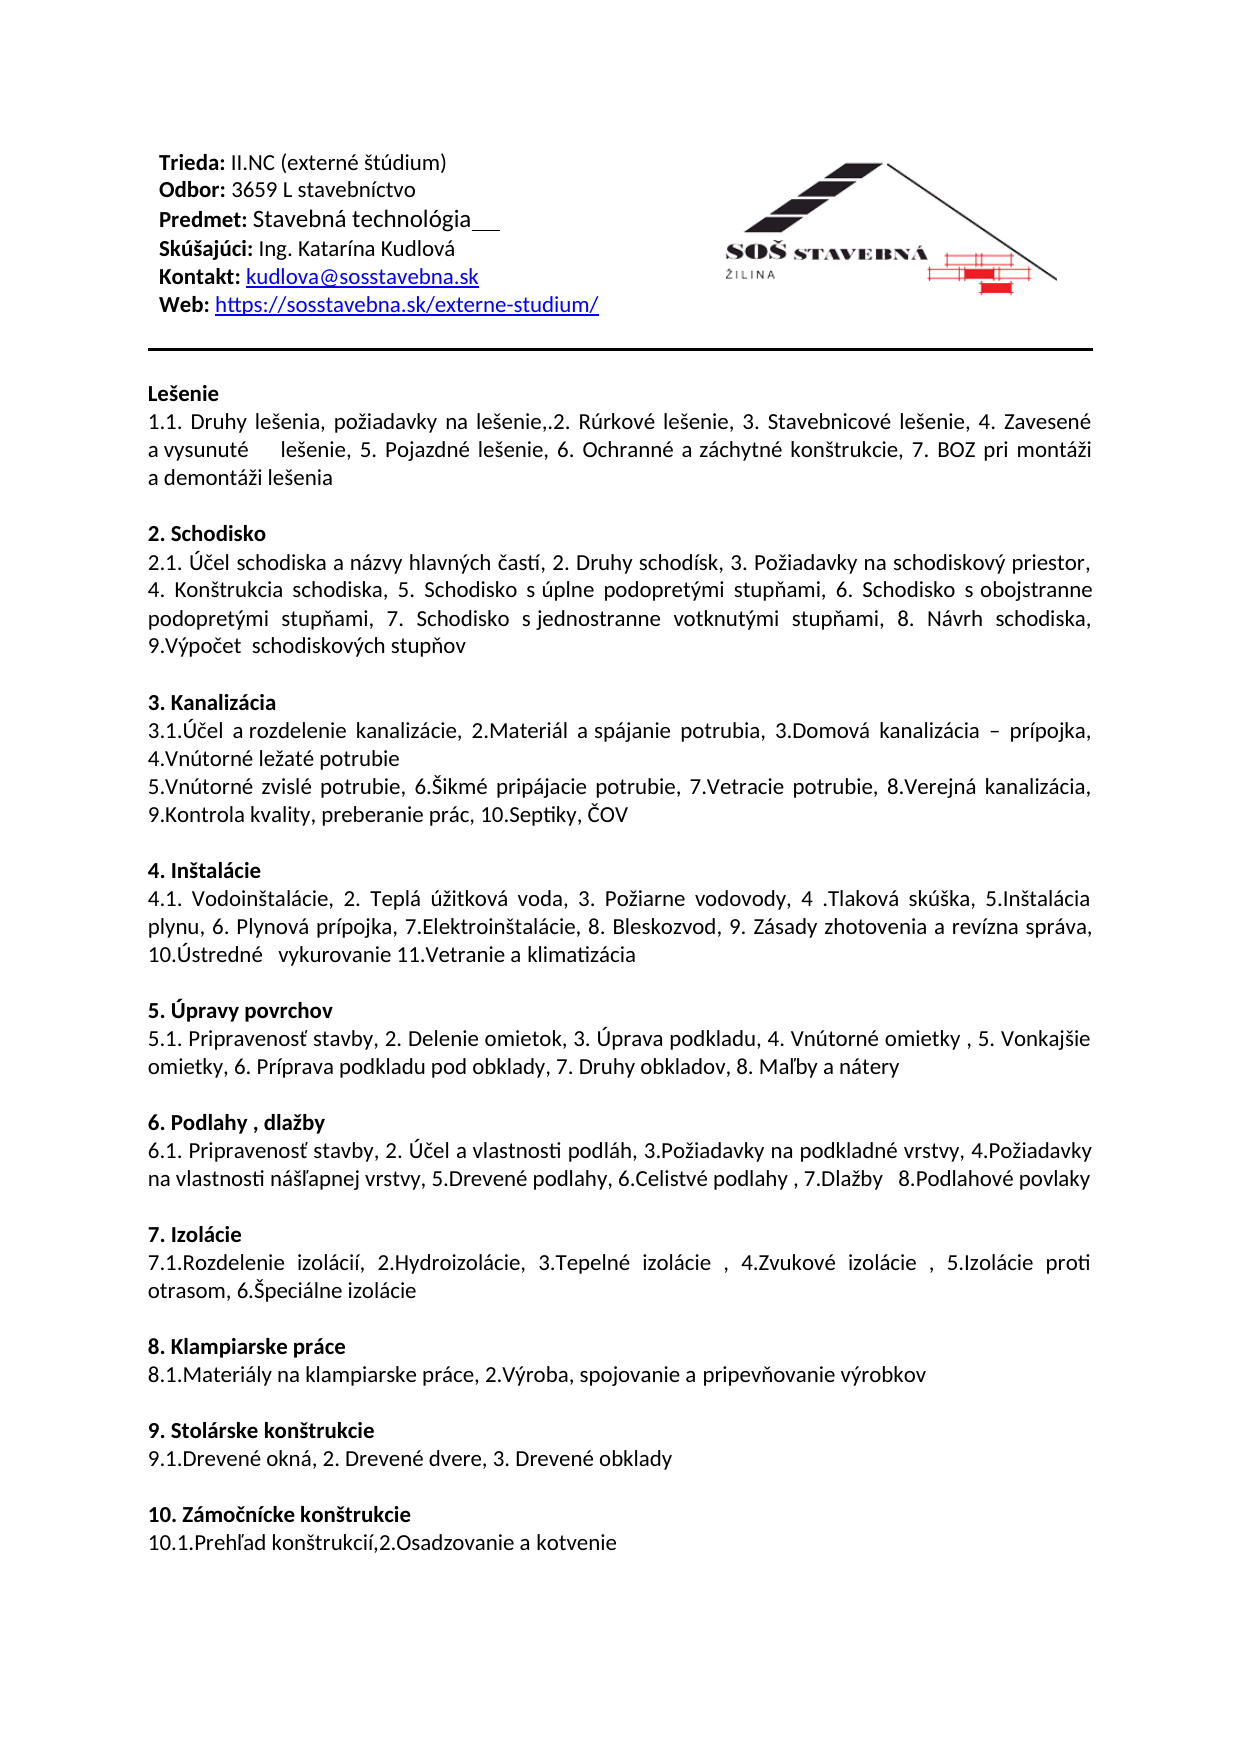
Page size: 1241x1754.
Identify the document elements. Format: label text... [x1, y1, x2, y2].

text 3.1.Účel a rozdelenie kanalizácie, 2.Materiál a spájanie potrubia, 3.Domová kanalizácia – prípojka, 4.Vnútorné ležaté potrubie [148, 716, 1093, 772]
table_header [714, 148, 1101, 318]
text 4. Inštalácie [148, 856, 1093, 884]
text 1.1. Druhy lešenia, požiadavky na lešenie,.2. Rúrkové lešenie, 3. Stavebnicové lešenie, 4. Zavesené a vysunuté lešenie, 5. Pojazdné lešenie, 6. Ochranné a záchytné konštrukcie, 7. BOZ pri montáži a demontáži lešenia [148, 407, 1093, 492]
text 9.1.Drevené okná, 2. Drevené dvere, 3. Drevené obklady [148, 1444, 1093, 1472]
text 6. Podlahy , dlažby [148, 1108, 1093, 1136]
text 5. Úpravy povrchov [148, 996, 1093, 1024]
text 2.1. Účel schodiska a názvy hlavných častí, 2. Druhy schodísk, 3. Požiadavky na schodiskový priestor, 4. Konštrukcia schodiska, 5. Schodisko s úplne podopretými stupňami, 6. Schodisko s obojstranne podopretými stupňami, 7. Schodisko s jednostranne votknutými stupňami, 8. Návrh schodiska, 9.Výpočet schodiskových stupňov [148, 548, 1093, 660]
text 3. Kanalizácia [148, 688, 1093, 716]
text 9. Stolárske konštrukcie [148, 1416, 1093, 1444]
text 10. Zámočnícke konštrukcie [148, 1500, 1093, 1528]
text 8. Klampiarske práce [148, 1332, 1093, 1360]
text Lešenie [148, 379, 1093, 407]
text 5.1. Pripravenosť stavby, 2. Delenie omietok, 3. Úprava podkladu, 4. Vnútorné omietky , 5. Vonkajšie omietky, 6. Príprava podkladu pod obklady, 7. Druhy obkladov, 8. Maľby a nátery [148, 1024, 1093, 1080]
text 2. Schodisko [148, 519, 1093, 548]
text 10.1.Prehľad konštrukcií,2.Osadzovanie a kotvenie [148, 1528, 1093, 1556]
text 8.1.Materiály na klampiarske práce, 2.Výroba, spojovanie a pripevňovanie výrobkov [148, 1360, 1093, 1388]
table_header Trieda: II.NC (externé štúdium) Odbor: 3659 L stavebníctvo Predmet: Stavebná technológia Skúšajúci: Ing. Katarína Kudlová Kontakt: kudlova@sosstavebna.sk Web: https://sosstavebna.sk/externe-studium/ [148, 148, 714, 318]
text 7.1.Rozdelenie izolácií, 2.Hydroizolácie, 3.Tepelné izolácie , 4.Zvukové izolácie , 5.Izolácie proti otrasom, 6.Špeciálne izolácie [148, 1248, 1093, 1304]
text 5.Vnútorné zvislé potrubie, 6.Šikmé pripájacie potrubie, 7.Vetracie potrubie, 8.Verejná kanalizácia, 9.Kontrola kvality, preberanie prác, 10.Septiky, ČOV [148, 772, 1093, 828]
text 6.1. Pripravenosť stavby, 2. Účel a vlastnosti podláh, 3.Požiadavky na podkladné vrstvy, 4.Požiadavky na vlastnosti nášľapnej vrstvy, 5.Drevené podlahy, 6.Celistvé podlahy , 7.Dlažby 8.Podlahové povlaky [148, 1136, 1093, 1192]
text 7. Izolácie [148, 1220, 1093, 1248]
text 4.1. Vodoinštalácie, 2. Teplá úžitková voda, 3. Požiarne vodovody, 4 .Tlaková skúška, 5.Inštalácia plynu, 6. Plynová prípojka, 7.Elektroinštalácie, 8. Bleskozvod, 9. Zásady zhotovenia a revízna správa, 10.Ústredné vykurovanie 11.Vetranie a klimatizácia [148, 884, 1093, 968]
